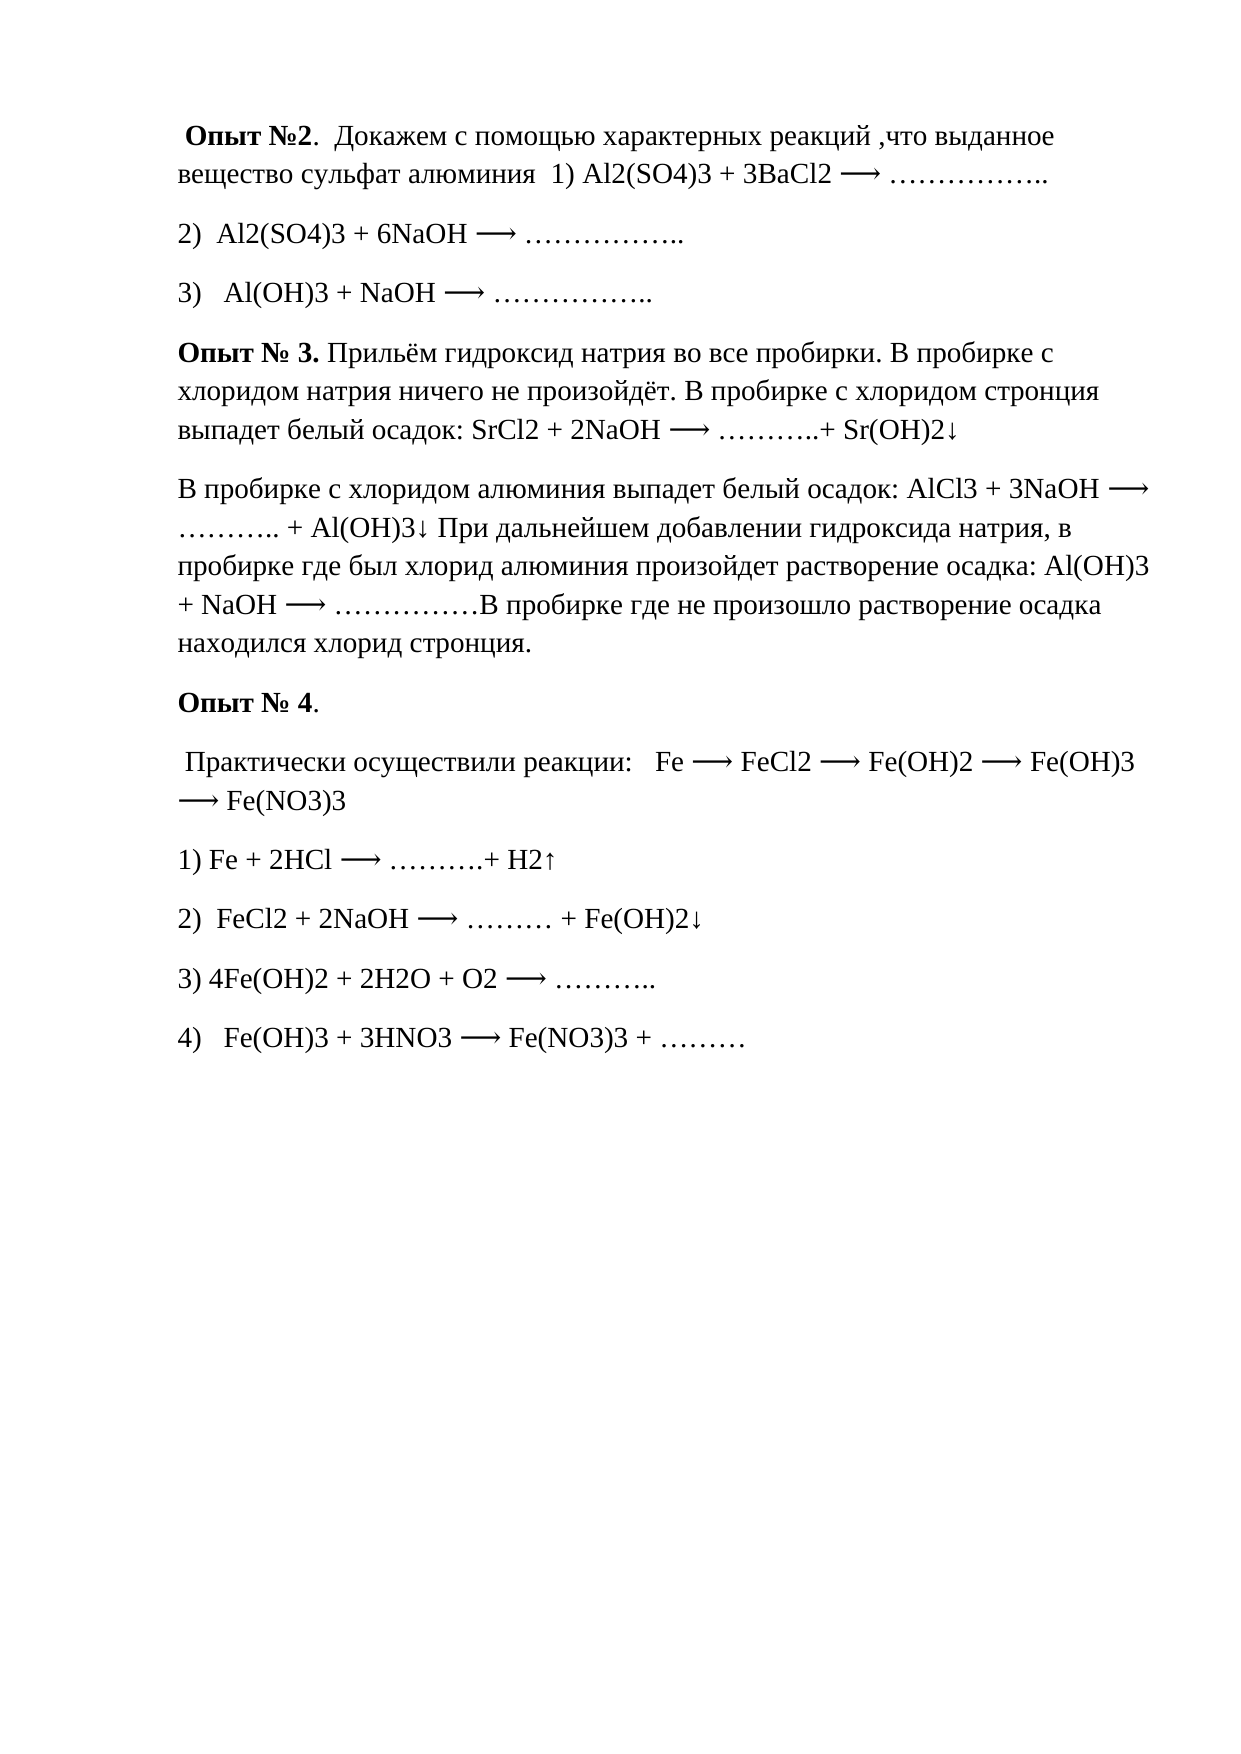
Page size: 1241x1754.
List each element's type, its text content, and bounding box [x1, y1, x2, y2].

text 1) Fe + 2HCl ⟶ ……….+ H2↑ [177, 842, 1152, 876]
text Опыт № 4. [177, 685, 1152, 718]
text 2) FeCl2 + 2NaOH ⟶ ……… + Fe(OH)2↓ [177, 901, 1152, 935]
text Практически осуществили реакции: Fe ⟶ FeCl2 ⟶ Fe(OH)2 ⟶ Fe(OH)3 ⟶ Fe(NO3)3 [177, 744, 1152, 816]
text Опыт № 3. Прильём гидроксид натрия во все пробирки. В пробирке с хлоридом натрия ничего не произойдёт. В пробирке с хлоридом стронция выпадет белый осадок: SrCl2 + 2NaOH ⟶ ………..+ Sr(OH)2↓ [177, 335, 1152, 445]
text 3) 4Fe(OH)2 + 2H2O + O2 ⟶ ……….. [177, 961, 1152, 994]
text 2) Al2(SO4)3 + 6NaOH ⟶ …………….. [177, 216, 1152, 249]
text 4) Fe(OH)3 + 3HNO3 ⟶ Fe(NO3)3 + ……… [177, 1020, 1152, 1054]
text В пробирке с хлоридом алюминия выпадет белый осадок: AlCl3 + 3NaOH ⟶ ……….. + Al(OH)3↓ При дальнейшем добавлении гидроксида натрия, в пробирке где был хлорид алюминия произойдет растворение осадка: Al(OH)3 + NaOH ⟶ ……………В пробирке где не произошло растворение осадка находился хлорид стронция. [177, 471, 1152, 659]
text 3) Al(OH)3 + NaOH ⟶ …………….. [177, 275, 1152, 309]
text Опыт №2. Докажем с помощью характерных реакций ,что выданное вещество сульфат алюминия 1) Al2(SO4)3 + 3BaCl2 ⟶ …………….. [177, 118, 1152, 190]
